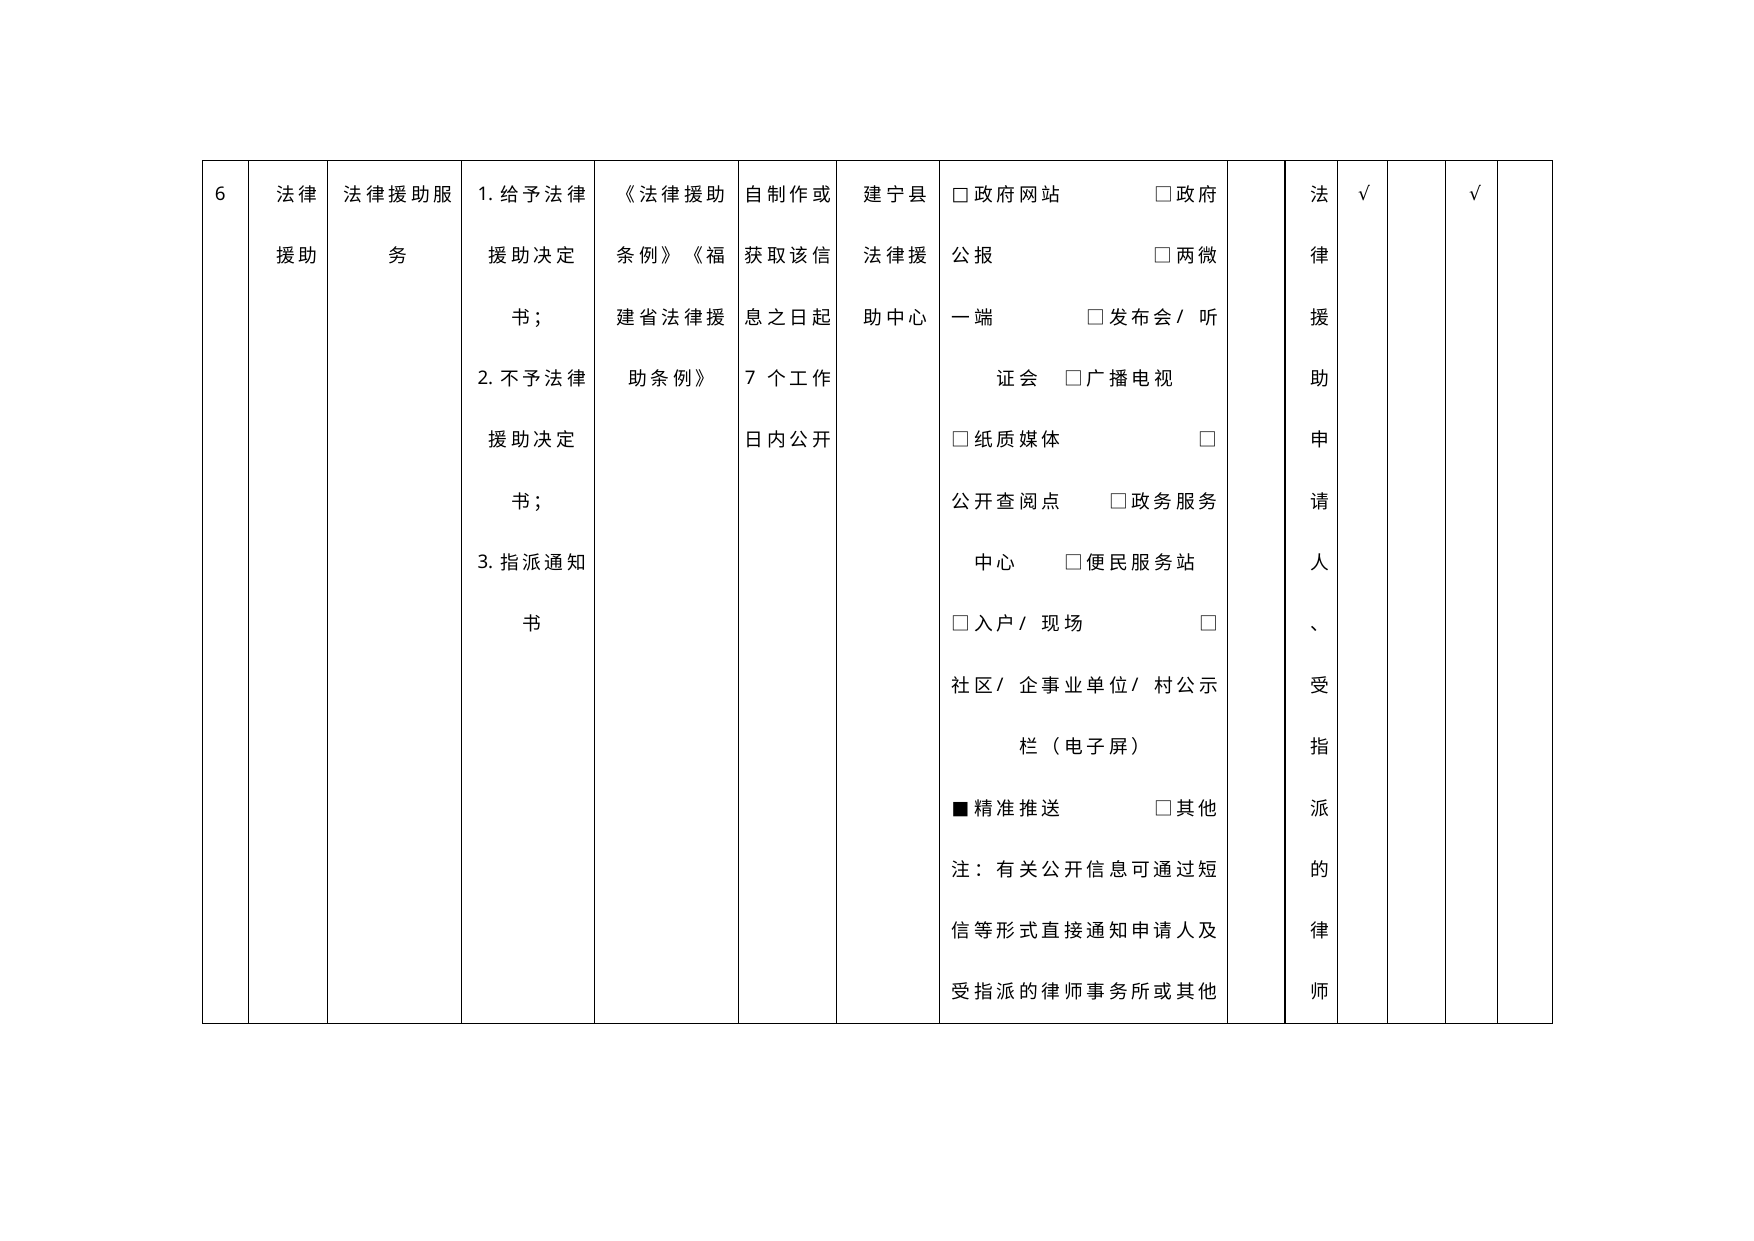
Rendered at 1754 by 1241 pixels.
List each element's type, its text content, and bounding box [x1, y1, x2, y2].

table_cell 建宁县法律援助中心 [837, 161, 939, 1023]
table_cell [1388, 161, 1445, 1023]
table_cell √ [1338, 161, 1387, 1023]
table_cell 《法律援助条例》《福建省法律援助条例》 [595, 161, 738, 1023]
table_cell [1286, 161, 1337, 1023]
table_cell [739, 161, 836, 1023]
table_cell 法律 援助 [249, 161, 327, 1023]
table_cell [940, 161, 1227, 1023]
table_cell √ [1446, 161, 1497, 1023]
table_cell [1498, 161, 1552, 1023]
table_cell 法律援助服务 [328, 161, 461, 1023]
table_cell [462, 161, 594, 1023]
table_cell 6 [203, 161, 248, 1023]
table_cell [1228, 161, 1284, 1023]
